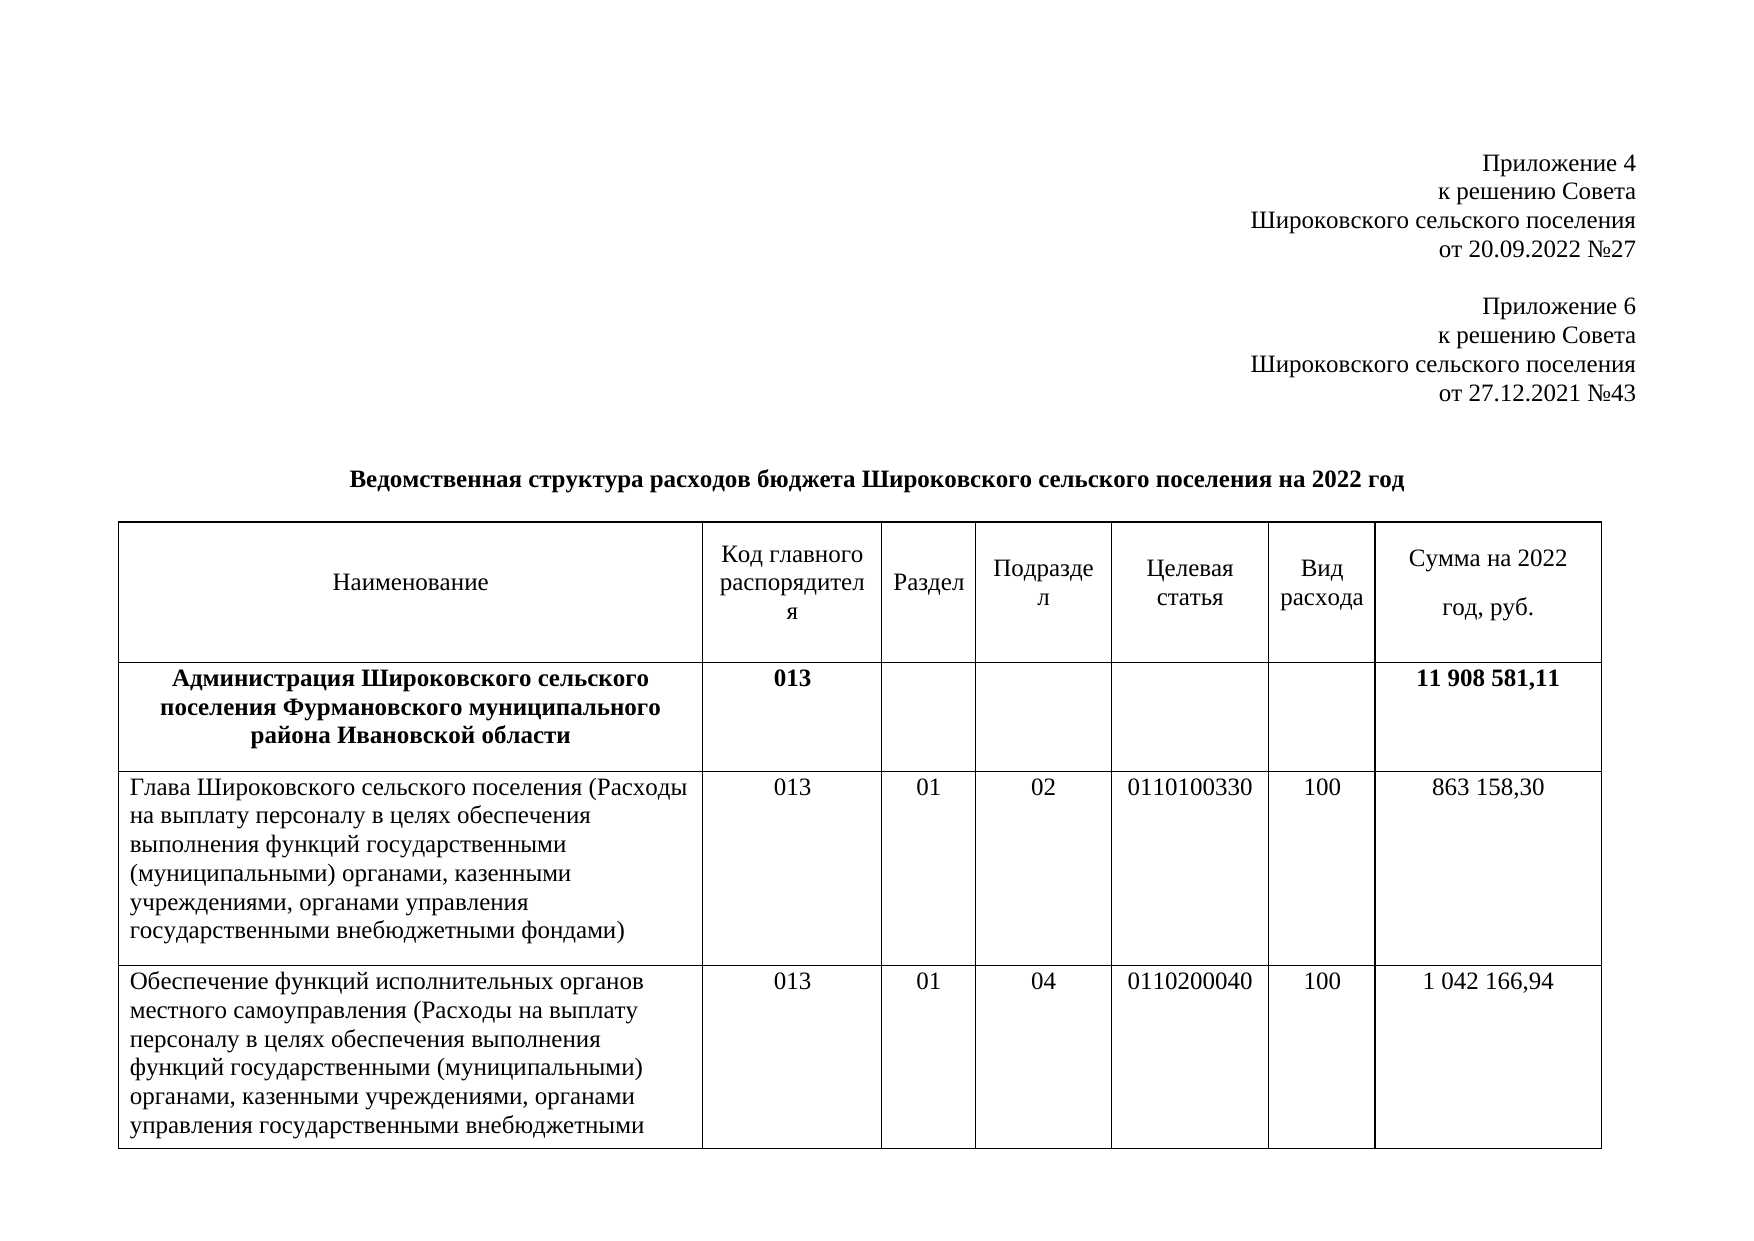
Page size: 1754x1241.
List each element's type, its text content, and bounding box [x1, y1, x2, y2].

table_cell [119, 966, 702, 1148]
table_cell [882, 663, 975, 771]
text Широковского сельского поселения от 27.12.2021 №43 [118, 349, 1636, 406]
text от 20.09.2022 №27 [118, 234, 1636, 263]
table_cell 0110200040 [1112, 966, 1268, 1148]
text Ведомственная структура расходов бюджета Широковского сельского поселения на 2022 год [118, 464, 1636, 493]
table_header Вид расхода [1269, 523, 1374, 662]
table_cell 013 [703, 663, 881, 771]
table_header Наименование [119, 523, 702, 662]
table_header Целевая статья [1112, 523, 1268, 662]
text Широковского сельского поселения [118, 205, 1636, 234]
table_cell 013 [703, 772, 881, 965]
table_header Раздел [882, 523, 975, 662]
table_cell 01 [882, 772, 975, 965]
text Приложение 4 [118, 148, 1636, 176]
table_header Код главного распорядителя [703, 523, 881, 662]
table_cell 1 042 166,94 [1376, 966, 1601, 1148]
table_cell Администрация Широковского сельского поселения Фурмановского муниципального района Ивановской области [119, 663, 702, 771]
table_cell 01 [882, 966, 975, 1148]
table_cell 013 [703, 966, 881, 1148]
table_cell 0110100330 [1112, 772, 1268, 965]
table_cell 11 908 581,11 [1376, 663, 1601, 771]
table_header Подраздел [976, 523, 1111, 662]
table_cell 04 [976, 966, 1111, 1148]
table_cell [1269, 663, 1374, 771]
table_cell 02 [976, 772, 1111, 965]
text к решению Совета [118, 320, 1636, 349]
table_header Сумма на 2022 год, руб. [1376, 523, 1601, 662]
table_cell 100 [1269, 966, 1374, 1148]
table_cell Глава Широковского сельского поселения (Расходы на выплату персоналу в целях обеспечения выполнения функций государственными (муниципальными) органами, казенными учреждениями, органами управления государственными внебюджетными фондами) [119, 772, 702, 965]
table_cell 863 158,30 [1376, 772, 1601, 965]
table_cell [1112, 663, 1268, 771]
text к решению Совета [118, 176, 1636, 205]
table_cell [976, 663, 1111, 771]
table_cell 100 [1269, 772, 1374, 965]
text Приложение 6 [118, 291, 1636, 320]
